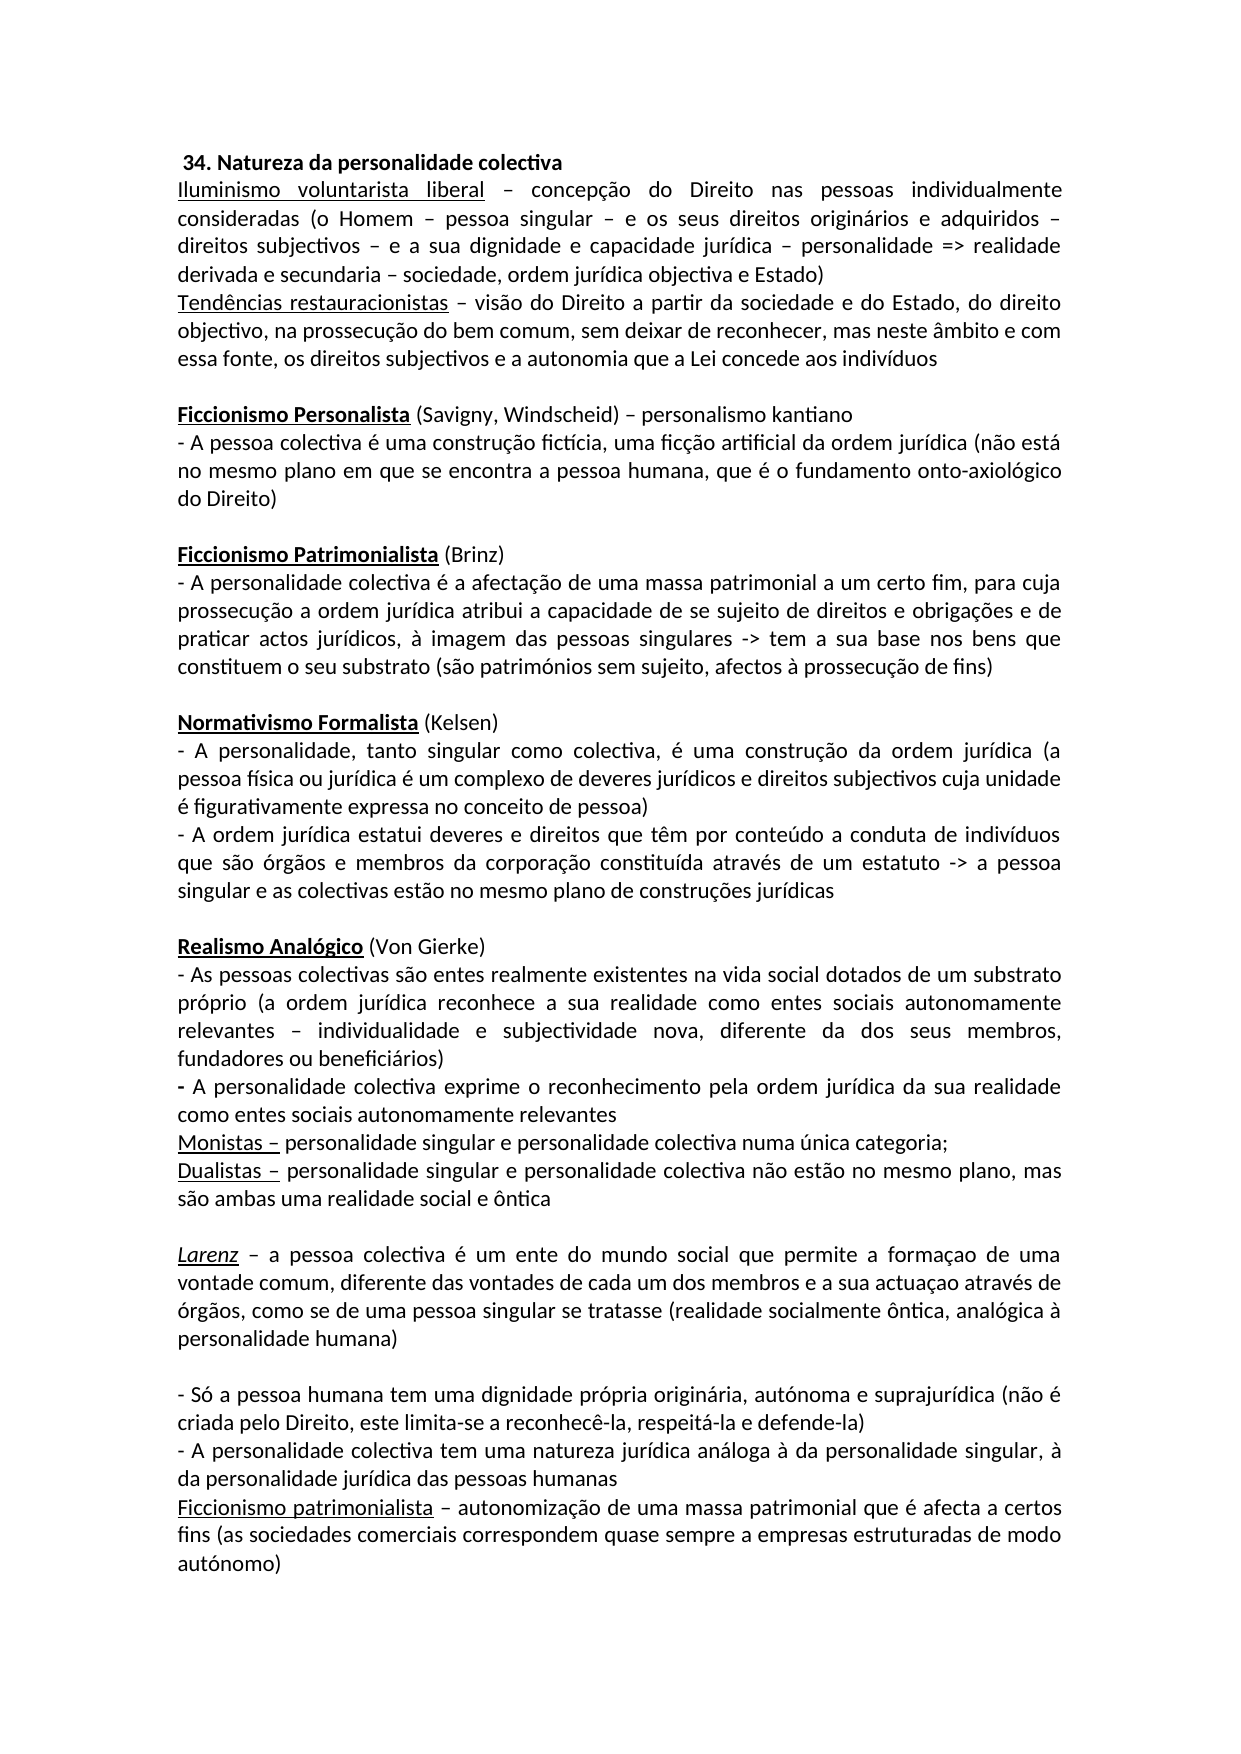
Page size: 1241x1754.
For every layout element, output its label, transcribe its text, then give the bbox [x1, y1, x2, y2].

text Dualistas – personalidade singular e personalidade colectiva não estão no mesmo plano, mas são ambas uma realidade social e ôntica [177, 1156, 1063, 1212]
text - A pessoa colectiva é uma construção fictícia, uma ficção artificial da ordem jurídica (não está no mesmo plano em que se encontra a pessoa humana, que é o fundamento onto-axiológico do Direito) [177, 428, 1063, 512]
text - A personalidade colectiva exprime o reconhecimento pela ordem jurídica da sua realidade como entes sociais autonomamente relevantes [177, 1072, 1063, 1128]
text Normativismo Formalista (Kelsen) [177, 708, 1063, 736]
text - A personalidade colectiva é a afectação de uma massa patrimonial a um certo fim, para cuja prossecução a ordem jurídica atribui a capacidade de se sujeito de direitos e obrigações e de praticar actos jurídicos, à imagem das pessoas singulares -> tem a sua base nos bens que constituem o seu substrato (são patrimónios sem sujeito, afectos à prossecução de fins) [177, 568, 1063, 680]
text Ficcionismo Personalista (Savigny, Windscheid) – personalismo kantiano [177, 400, 1063, 428]
text - A personalidade colectiva tem uma natureza jurídica análoga à da personalidade singular, à da personalidade jurídica das pessoas humanas [177, 1437, 1063, 1493]
text Monistas – personalidade singular e personalidade colectiva numa única categoria; [177, 1128, 1063, 1156]
text 34. Natureza da personalidade colectiva [177, 148, 1063, 176]
text - A personalidade, tanto singular como colectiva, é uma construção da ordem jurídica (a pessoa física ou jurídica é um complexo de deveres jurídicos e direitos subjectivos cuja unidade é figurativamente expressa no conceito de pessoa) [177, 736, 1063, 820]
text Tendências restauracionistas – visão do Direito a partir da sociedade e do Estado, do direito objectivo, na prossecução do bem comum, sem deixar de reconhecer, mas neste âmbito e com essa fonte, os direitos subjectivos e a autonomia que a Lei concede aos indivíduos [177, 288, 1063, 372]
text Iluminismo voluntarista liberal – concepção do Direito nas pessoas individualmente consideradas (o Homem – pessoa singular – e os seus direitos originários e adquiridos – direitos subjectivos – e a sua dignidade e capacidade jurídica – personalidade => realidade derivada e secundaria – sociedade, ordem jurídica objectiva e Estado) [177, 176, 1063, 288]
text - As pessoas colectivas são entes realmente existentes na vida social dotados de um substrato próprio (a ordem jurídica reconhece a sua realidade como entes sociais autonomamente relevantes – individualidade e subjectividade nova, diferente da dos seus membros, fundadores ou beneficiários) [177, 960, 1063, 1072]
text - A ordem jurídica estatui deveres e direitos que têm por conteúdo a conduta de indivíduos que são órgãos e membros da corporação constituída através de um estatuto -> a pessoa singular e as colectivas estão no mesmo plano de construções jurídicas [177, 820, 1063, 904]
text Ficcionismo Patrimonialista (Brinz) [177, 540, 1063, 568]
text Ficcionismo patrimonialista – autonomização de uma massa patrimonial que é afecta a certos fins (as sociedades comerciais correspondem quase sempre a empresas estruturadas de modo autónomo) [177, 1493, 1063, 1577]
text Realismo Analógico (Von Gierke) [177, 932, 1063, 960]
text Larenz – a pessoa colectiva é um ente do mundo social que permite a formaçao de uma vontade comum, diferente das vontades de cada um dos membros e a sua actuaçao através de órgãos, como se de uma pessoa singular se tratasse (realidade socialmente ôntica, analógica à personalidade humana) [177, 1240, 1063, 1352]
text - Só a pessoa humana tem uma dignidade própria originária, autónoma e suprajurídica (não é criada pelo Direito, este limita-se a reconhecê-la, respeitá-la e defende-la) [177, 1381, 1063, 1437]
